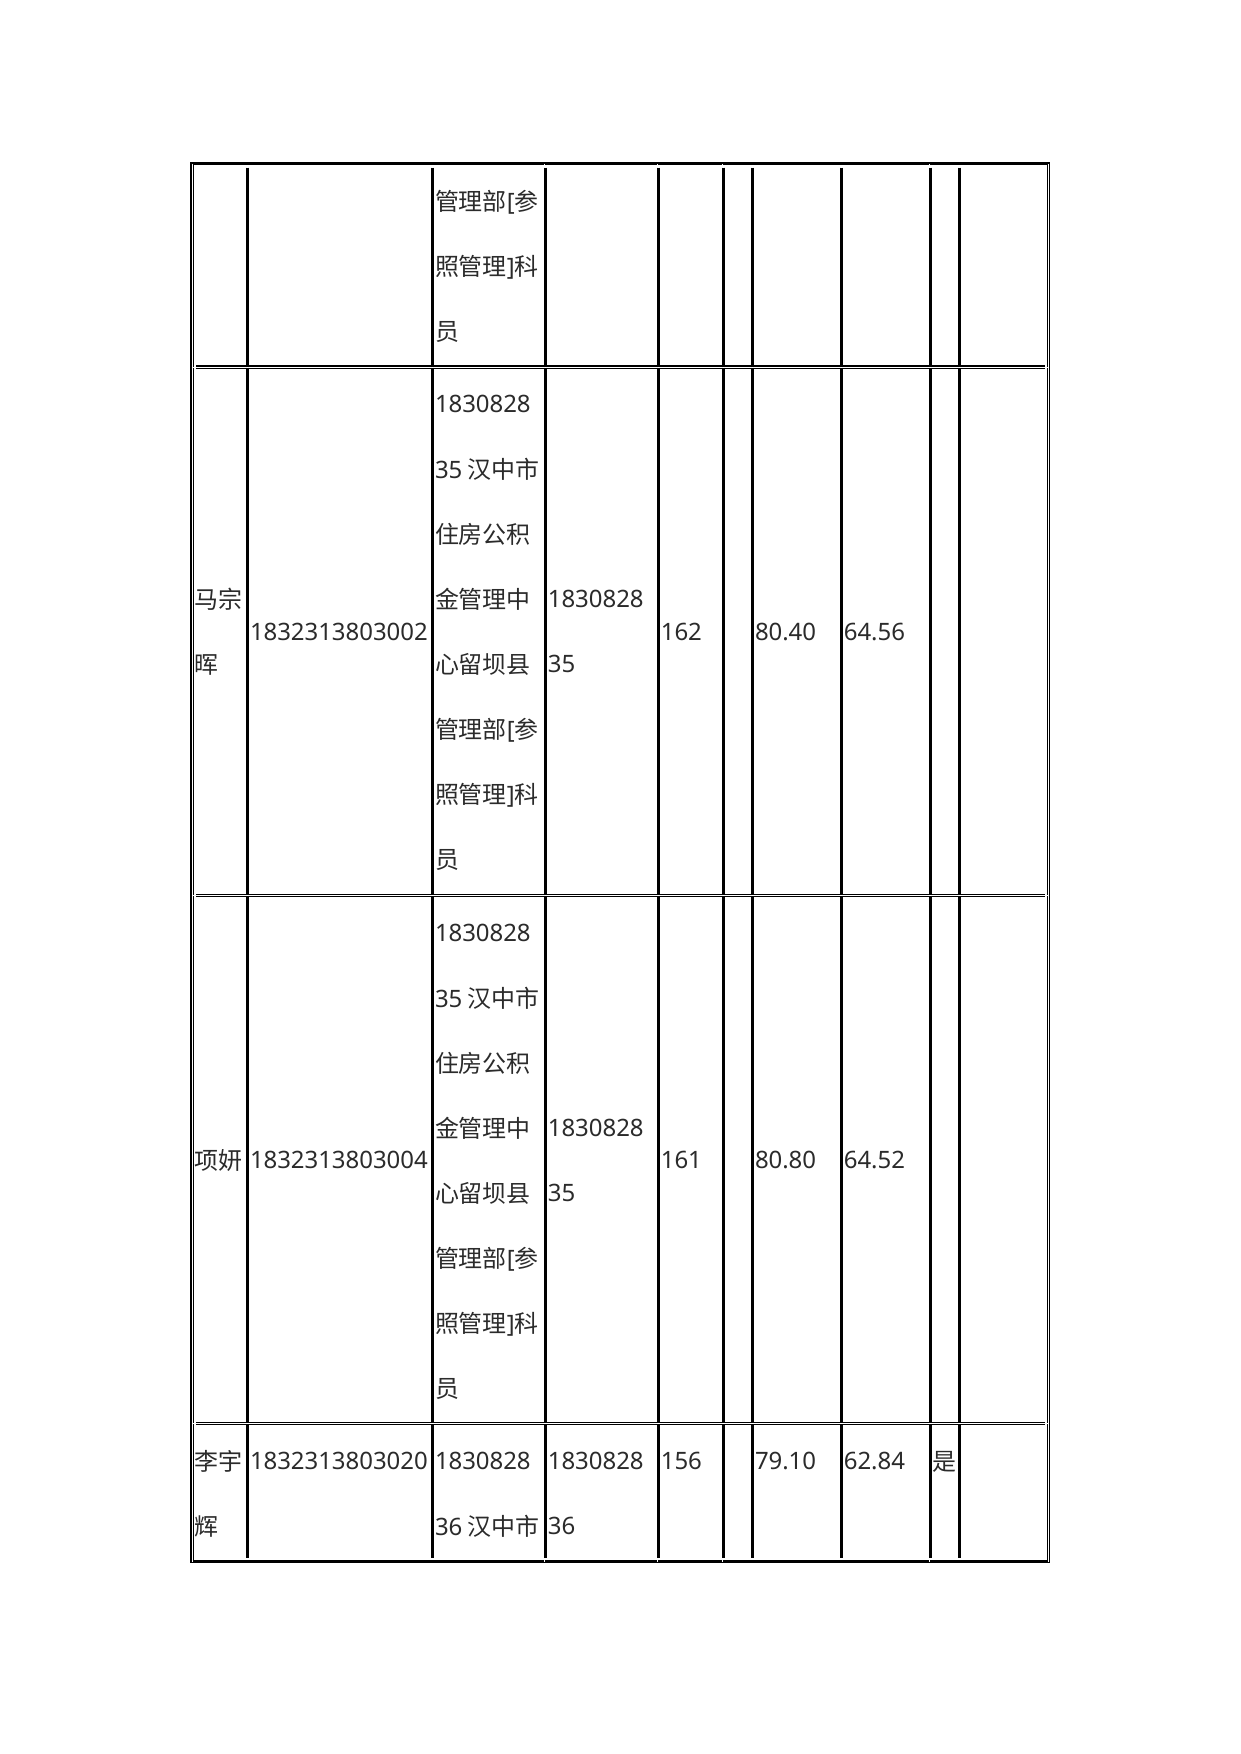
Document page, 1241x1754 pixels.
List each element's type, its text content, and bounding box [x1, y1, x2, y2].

table_cell [725, 897, 751, 1422]
table_cell 161.5 [658, 164, 723, 365]
table_cell [959, 1422, 1048, 1560]
table_cell 183082835汉中市住房公积金管理中心留坝县管理部[参照管理]科员 [434, 897, 544, 1422]
table_cell 183082835汉中市住房公积金管理中心留坝县管理部[参照管理]科员 [434, 369, 544, 893]
table_cell 1832313803004 [249, 897, 431, 1422]
table_cell 80.80 [754, 897, 840, 1422]
table_cell 183082835 [547, 897, 657, 1422]
table_cell 80.40 [754, 369, 840, 893]
table_cell [932, 897, 958, 1422]
table_cell [959, 165, 1047, 365]
table_cell [961, 894, 1047, 1422]
table_cell 62.84 [841, 1425, 930, 1560]
table_cell [961, 365, 1047, 893]
table_cell 64.56 [843, 369, 929, 893]
table_cell 陈佳倩 [194, 165, 247, 365]
table_cell 64.62 [841, 164, 930, 365]
table_cell 项妍 [194, 894, 246, 1422]
table_cell 64.52 [843, 897, 929, 1422]
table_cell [432, 164, 545, 365]
table_cell 1832313803020 [247, 1425, 432, 1560]
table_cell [432, 1425, 545, 1560]
table_cell 是 [930, 165, 959, 365]
table_cell 161 [660, 897, 722, 1422]
table_cell 156 [658, 1425, 723, 1560]
table_cell 马宗晖 [194, 365, 246, 893]
table_cell [932, 369, 958, 893]
table_cell 183082836 [545, 1425, 658, 1560]
table_cell 162 [660, 369, 722, 893]
table_cell [725, 369, 751, 893]
table_cell 79.10 [752, 1425, 841, 1560]
table_cell 80.80 [752, 165, 841, 365]
table_cell [723, 165, 752, 365]
table_cell 李宇辉 [192, 1422, 247, 1560]
table_cell 1832313802918 [247, 165, 432, 365]
table_cell 183082835 [547, 369, 657, 893]
table_cell 是 [930, 1425, 959, 1560]
table_cell [723, 1425, 752, 1560]
table_cell 1832313803002 [249, 369, 431, 893]
table_cell 183082835 [545, 164, 658, 365]
